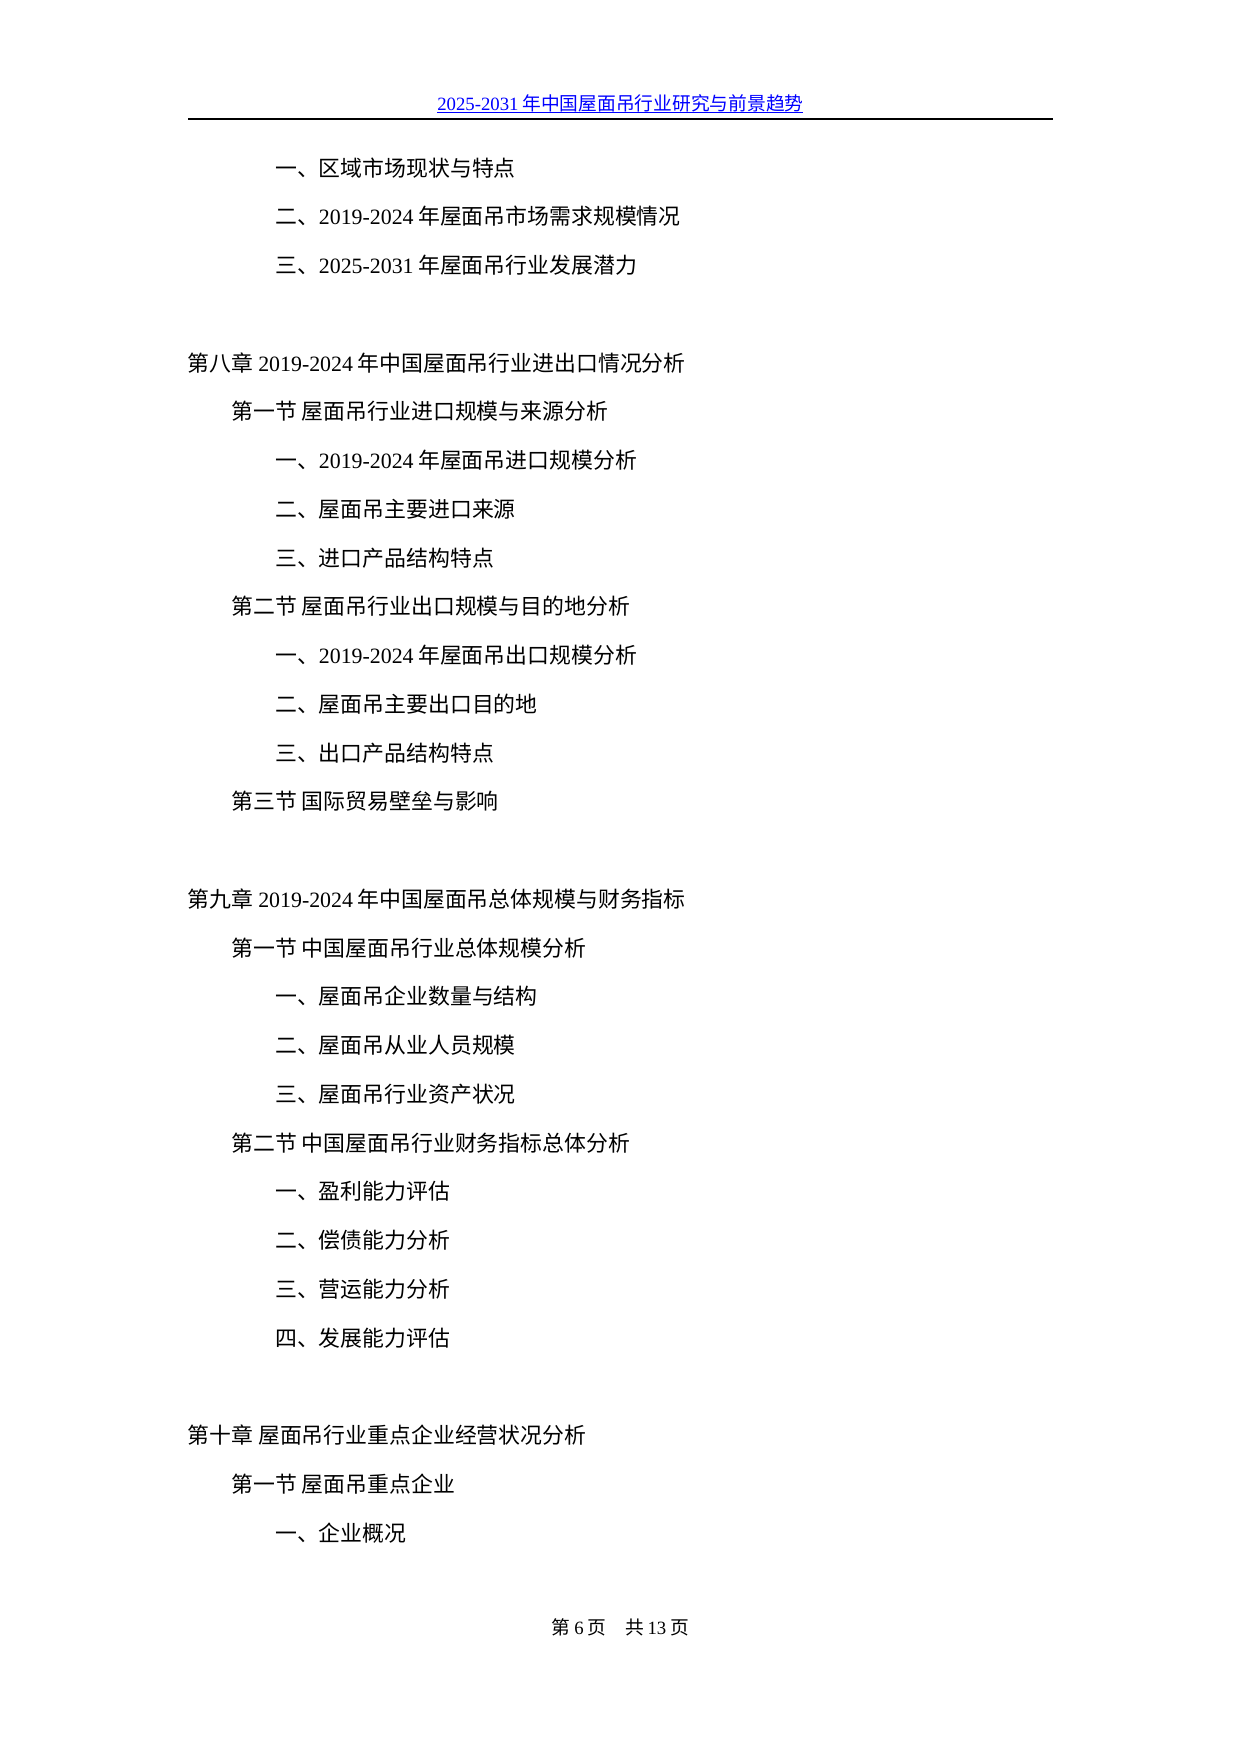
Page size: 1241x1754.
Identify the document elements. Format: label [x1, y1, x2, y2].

text [187, 150, 1053, 1548]
